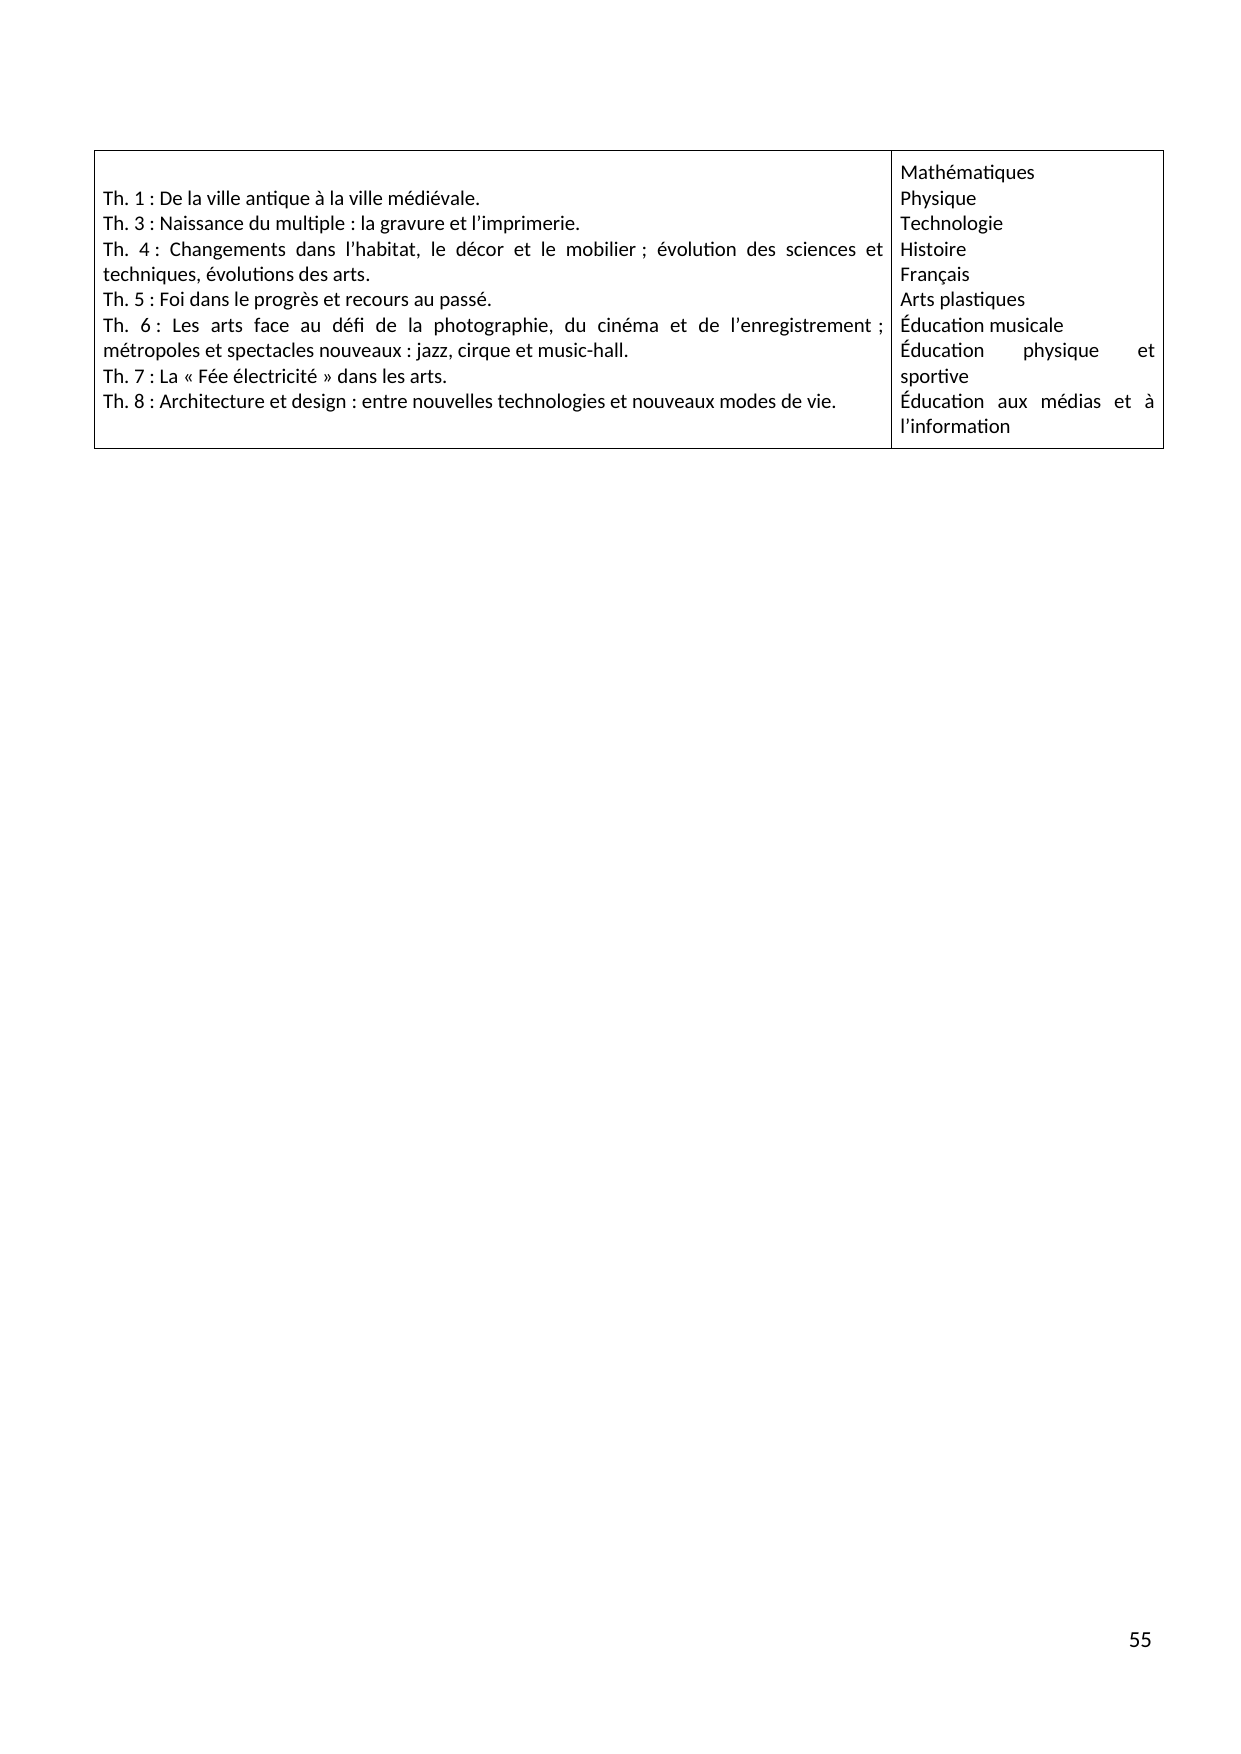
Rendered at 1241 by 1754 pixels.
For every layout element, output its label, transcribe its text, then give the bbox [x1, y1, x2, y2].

table_cell Th. 1 : De la ville antique à la ville médiévale. Th. 3 : Naissance du multiple : la gravure et l’imprimerie. Th. 4 : Changements dans l’habitat, le décor et le mobilier ; évolution des sciences et techniques, évolutions des arts. Th. 5 : Foi dans le progrès et recours au passé. Th. 6 : Les arts face au défi de la photographie, du cinéma et de l’enregistrement ; métropoles et spectacles nouveaux : jazz, cirque et music-hall. Th. 7 : La « Fée électricité » dans les arts. Th. 8 : Architecture et design : entre nouvelles technologies et nouveaux modes de vie. [95, 151, 891, 447]
table_cell Mathématiques Physique Technologie Histoire Français Arts plastiques Éducation musicale Éducation physique et sportive Éducation aux médias et à l’information [892, 151, 1163, 447]
